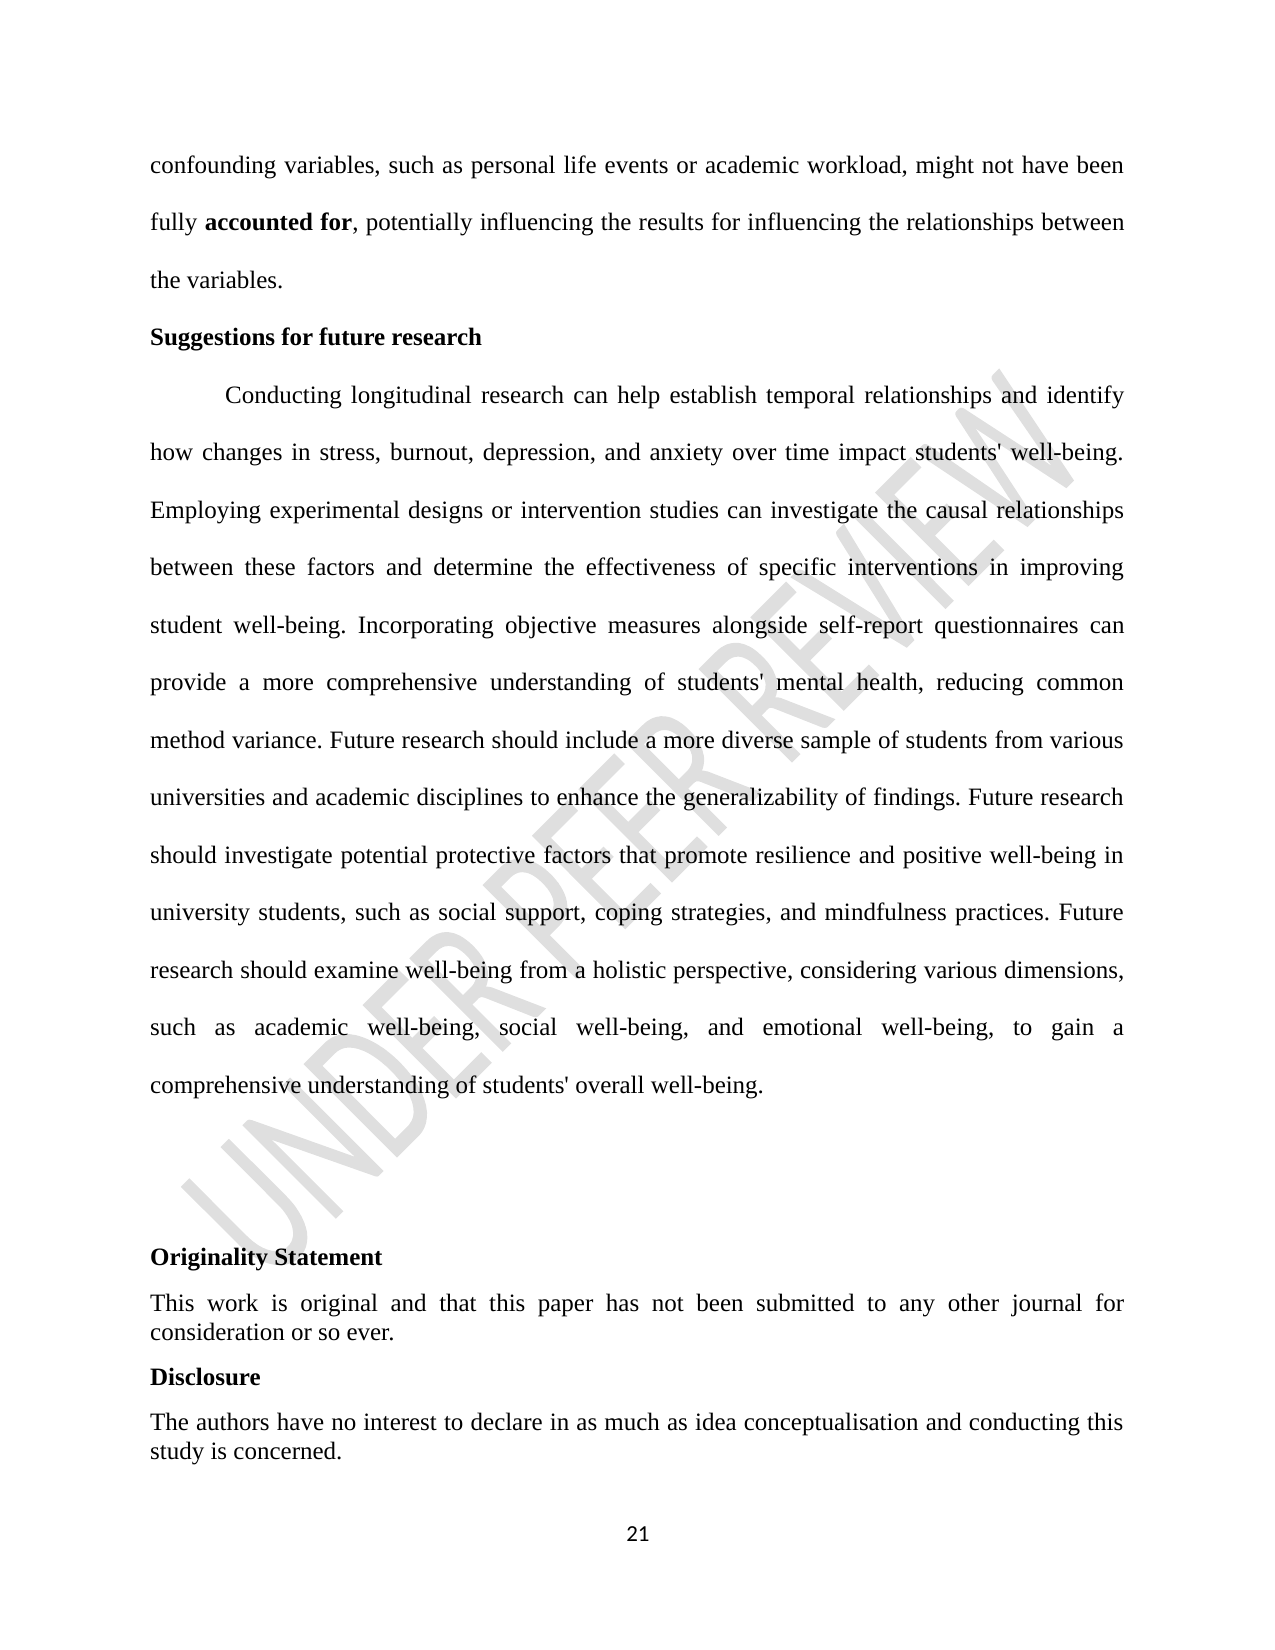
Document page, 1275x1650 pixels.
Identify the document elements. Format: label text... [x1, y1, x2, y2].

text This work is original and that this paper has not been submitted to any other journal for consideration or so ever. [150, 1288, 1125, 1345]
text Suggestions for future research [150, 322, 1125, 351]
text Conducting longitudinal research can help establish temporal relationships and identify how changes in stress, burnout, depression, and anxiety over time impact students' well-being. Employing experimental designs or intervention studies can investigate the causal relationships between these factors and determine the effectiveness of specific interventions in improving student well-being. Incorporating objective measures alongside self-report questionnaires can provide a more comprehensive understanding of students' mental health, reducing common method variance. Future research should include a more diverse sample of students from various universities and academic disciplines to enhance the generalizability of findings. Future research should investigate potential protective factors that promote resilience and positive well-being in university students, such as social support, coping strategies, and mindfulness practices. Future research should examine well-being from a holistic perspective, considering various dimensions, such as academic well-being, social well-being, and emotional well-being, to gain a comprehensive understanding of students' overall well-being. [150, 380, 1125, 1099]
text Originality Statement [150, 1242, 1125, 1271]
text Disclosure [150, 1362, 1125, 1391]
text The authors have no interest to declare in as much as idea conceptualisation and conducting this study is concerned. [150, 1407, 1125, 1465]
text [150, 150, 1125, 294]
